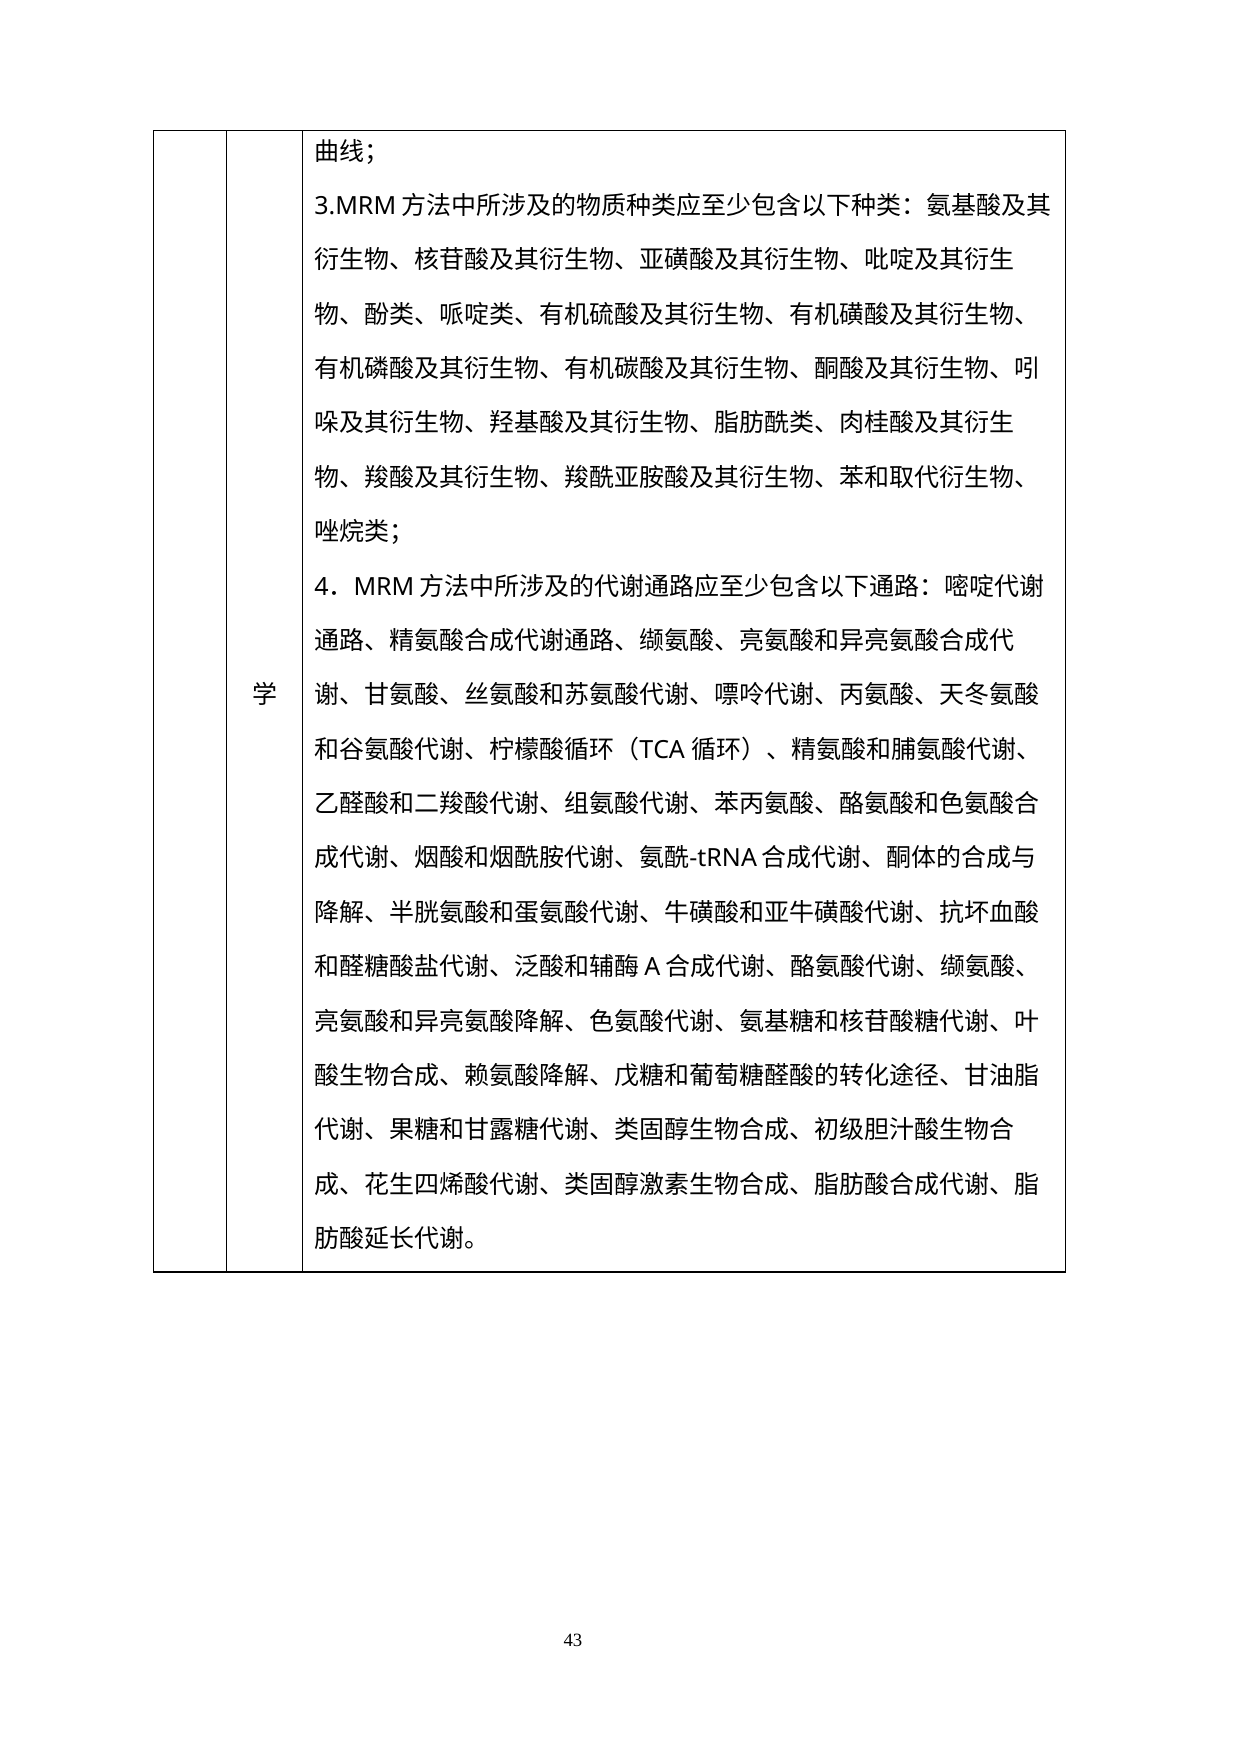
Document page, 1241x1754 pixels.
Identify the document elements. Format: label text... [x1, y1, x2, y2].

table_cell 全定量代谢组学 [227, 131, 302, 1271]
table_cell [303, 131, 1065, 1271]
table_cell 4 [154, 131, 226, 1271]
